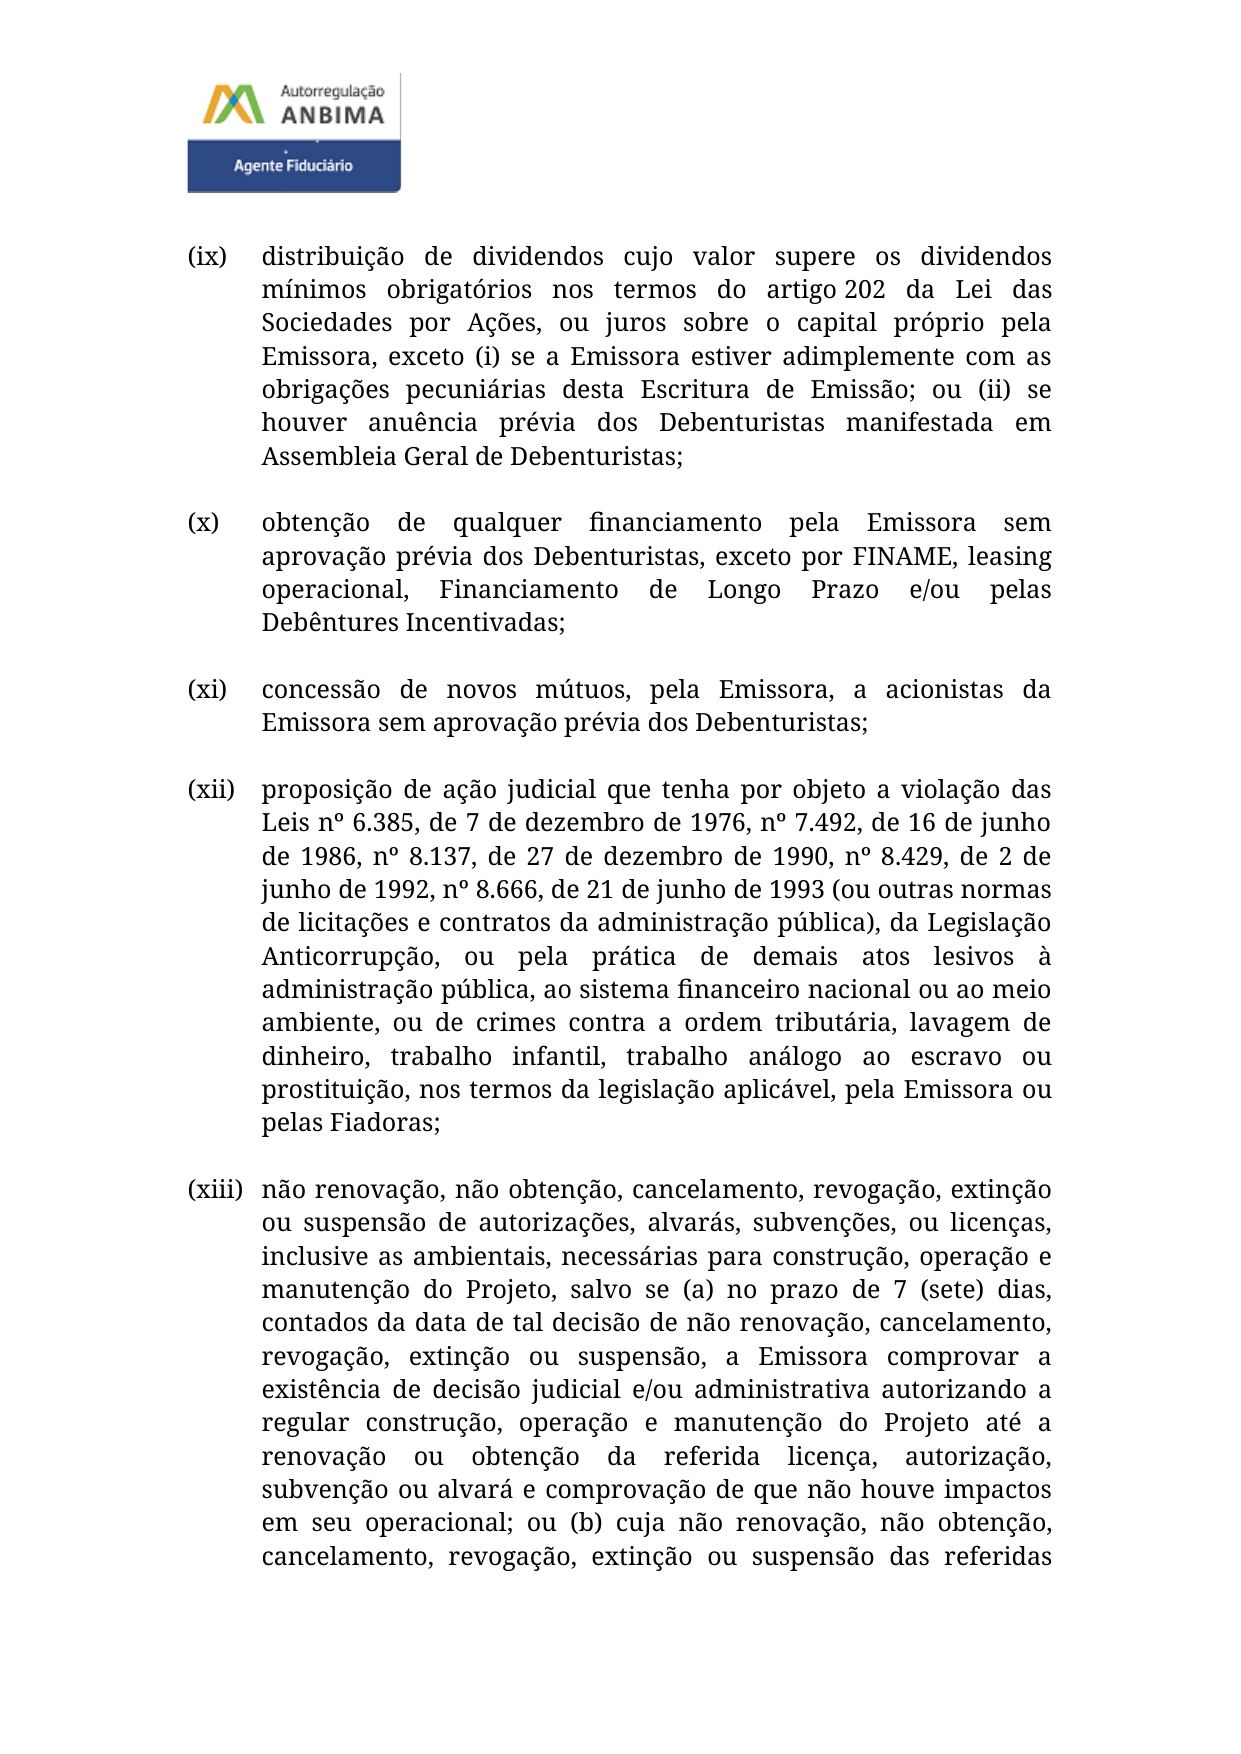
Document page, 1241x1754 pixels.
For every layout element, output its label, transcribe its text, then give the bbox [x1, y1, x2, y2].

list concessão de novos mútuos, pela Emissora, a acionistas da Emissora sem aprovação prévia dos Debenturistas; [187, 672, 1053, 738]
list obtenção de qualquer financiamento pela Emissora sem aprovação prévia dos Debenturistas, exceto por FINAME, leasing operacional, Financiamento de Longo Prazo e/ou pelas Debêntures Incentivadas; [187, 505, 1053, 638]
list distribuição de dividendos cujo valor supere os dividendos mínimos obrigatórios nos termos do artigo 202 da Lei das Sociedades por Ações, ou juros sobre o capital próprio pela Emissora, exceto (i) se a Emissora estiver adimplemente com as obrigações pecuniárias desta Escritura de Emissão; ou (ii) se houver anuência prévia dos Debenturistas manifestada em Assembleia Geral de Debenturistas; [187, 238, 1053, 472]
picture [187, 73, 402, 193]
list proposição de ação judicial que tenha por objeto a violação das Leis nº 6.385, de 7 de dezembro de 1976, nº 7.492, de 16 de junho de 1986, nº 8.137, de 27 de dezembro de 1990, nº 8.429, de 2 de junho de 1992, nº 8.666, de 21 de junho de 1993 (ou outras normas de licitações e contratos da administração pública), da Legislação Anticorrupção, ou pela prática de demais atos lesivos à administração pública, ao sistema financeiro nacional ou ao meio ambiente, ou de crimes contra a ordem tributária, lavagem de dinheiro, trabalho infantil, trabalho análogo ao escravo ou prostituição, nos termos da legislação aplicável, pela Emissora ou pelas Fiadoras; [187, 772, 1053, 1138]
